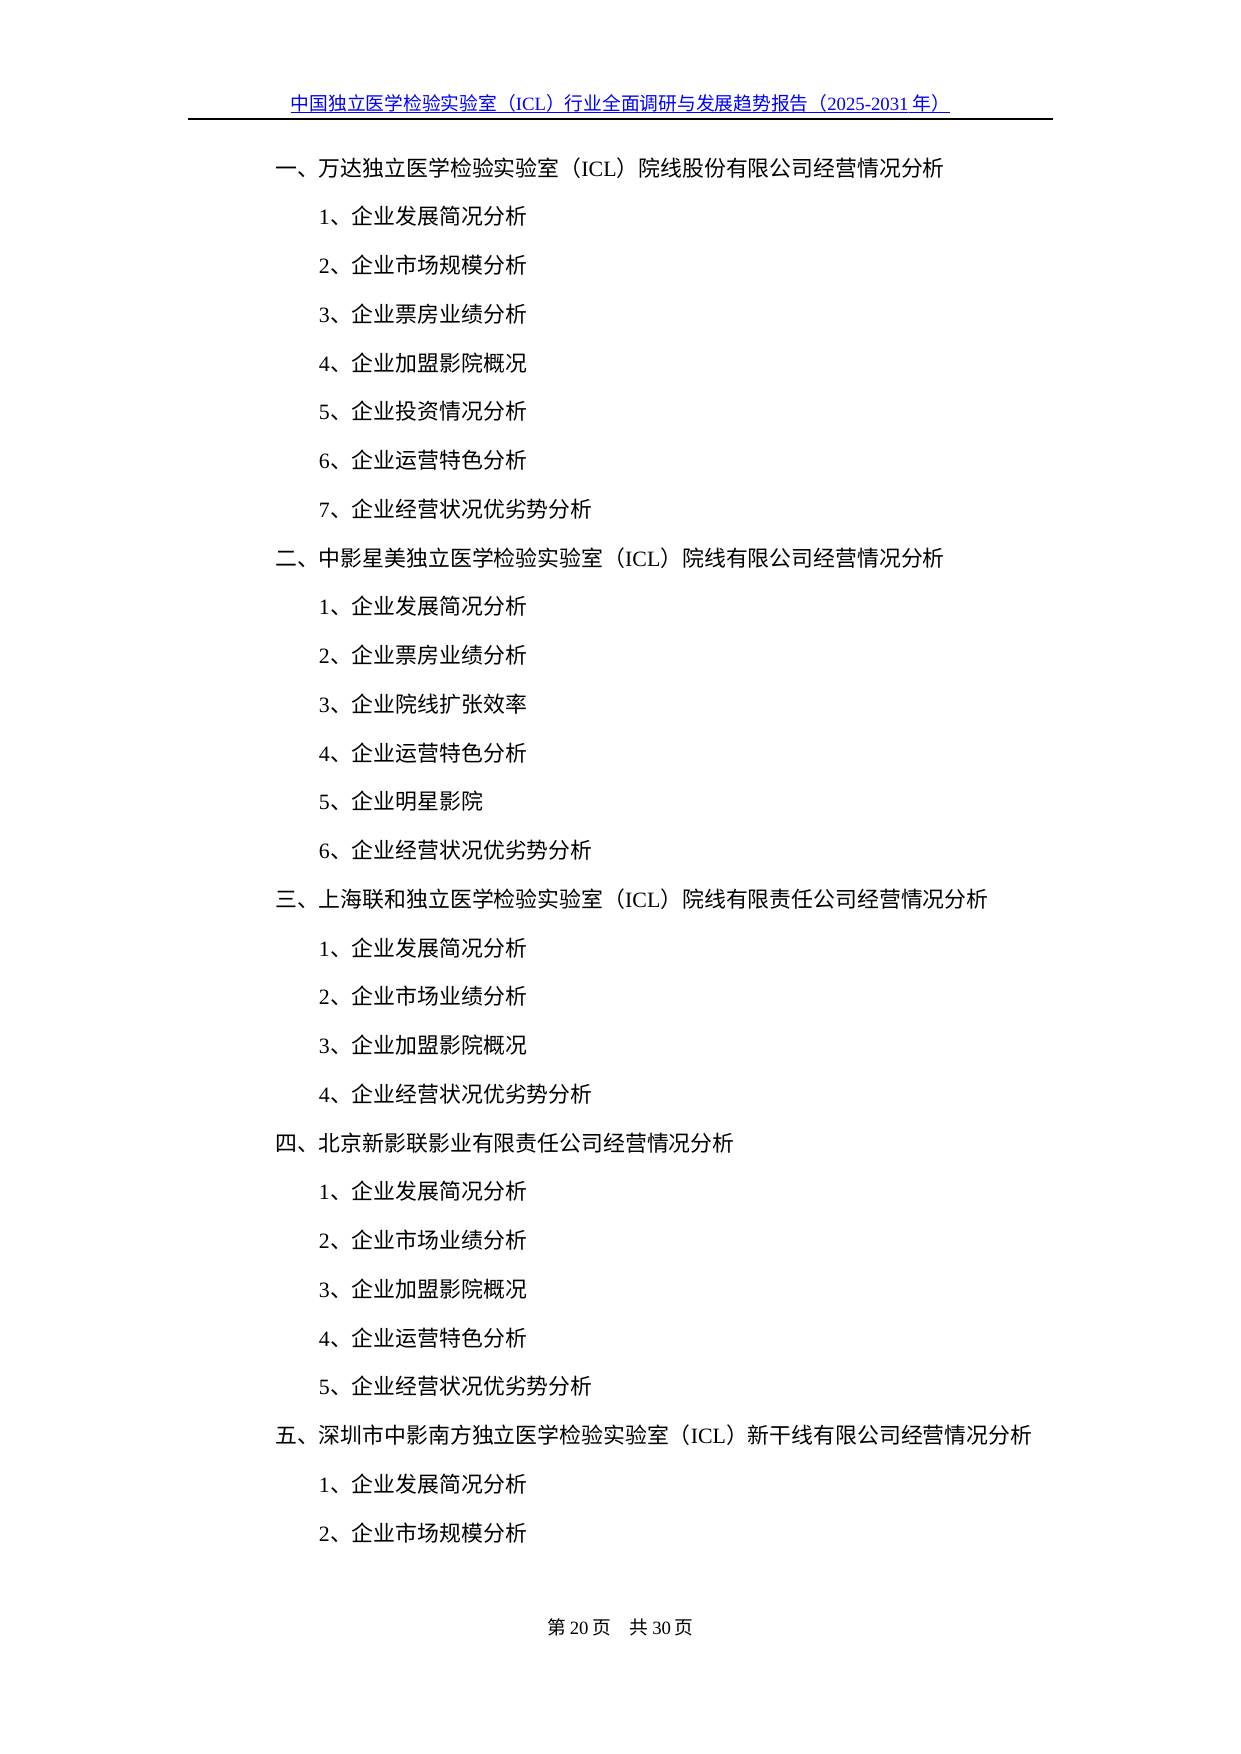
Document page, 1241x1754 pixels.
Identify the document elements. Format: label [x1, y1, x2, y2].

text [187, 150, 1053, 1548]
